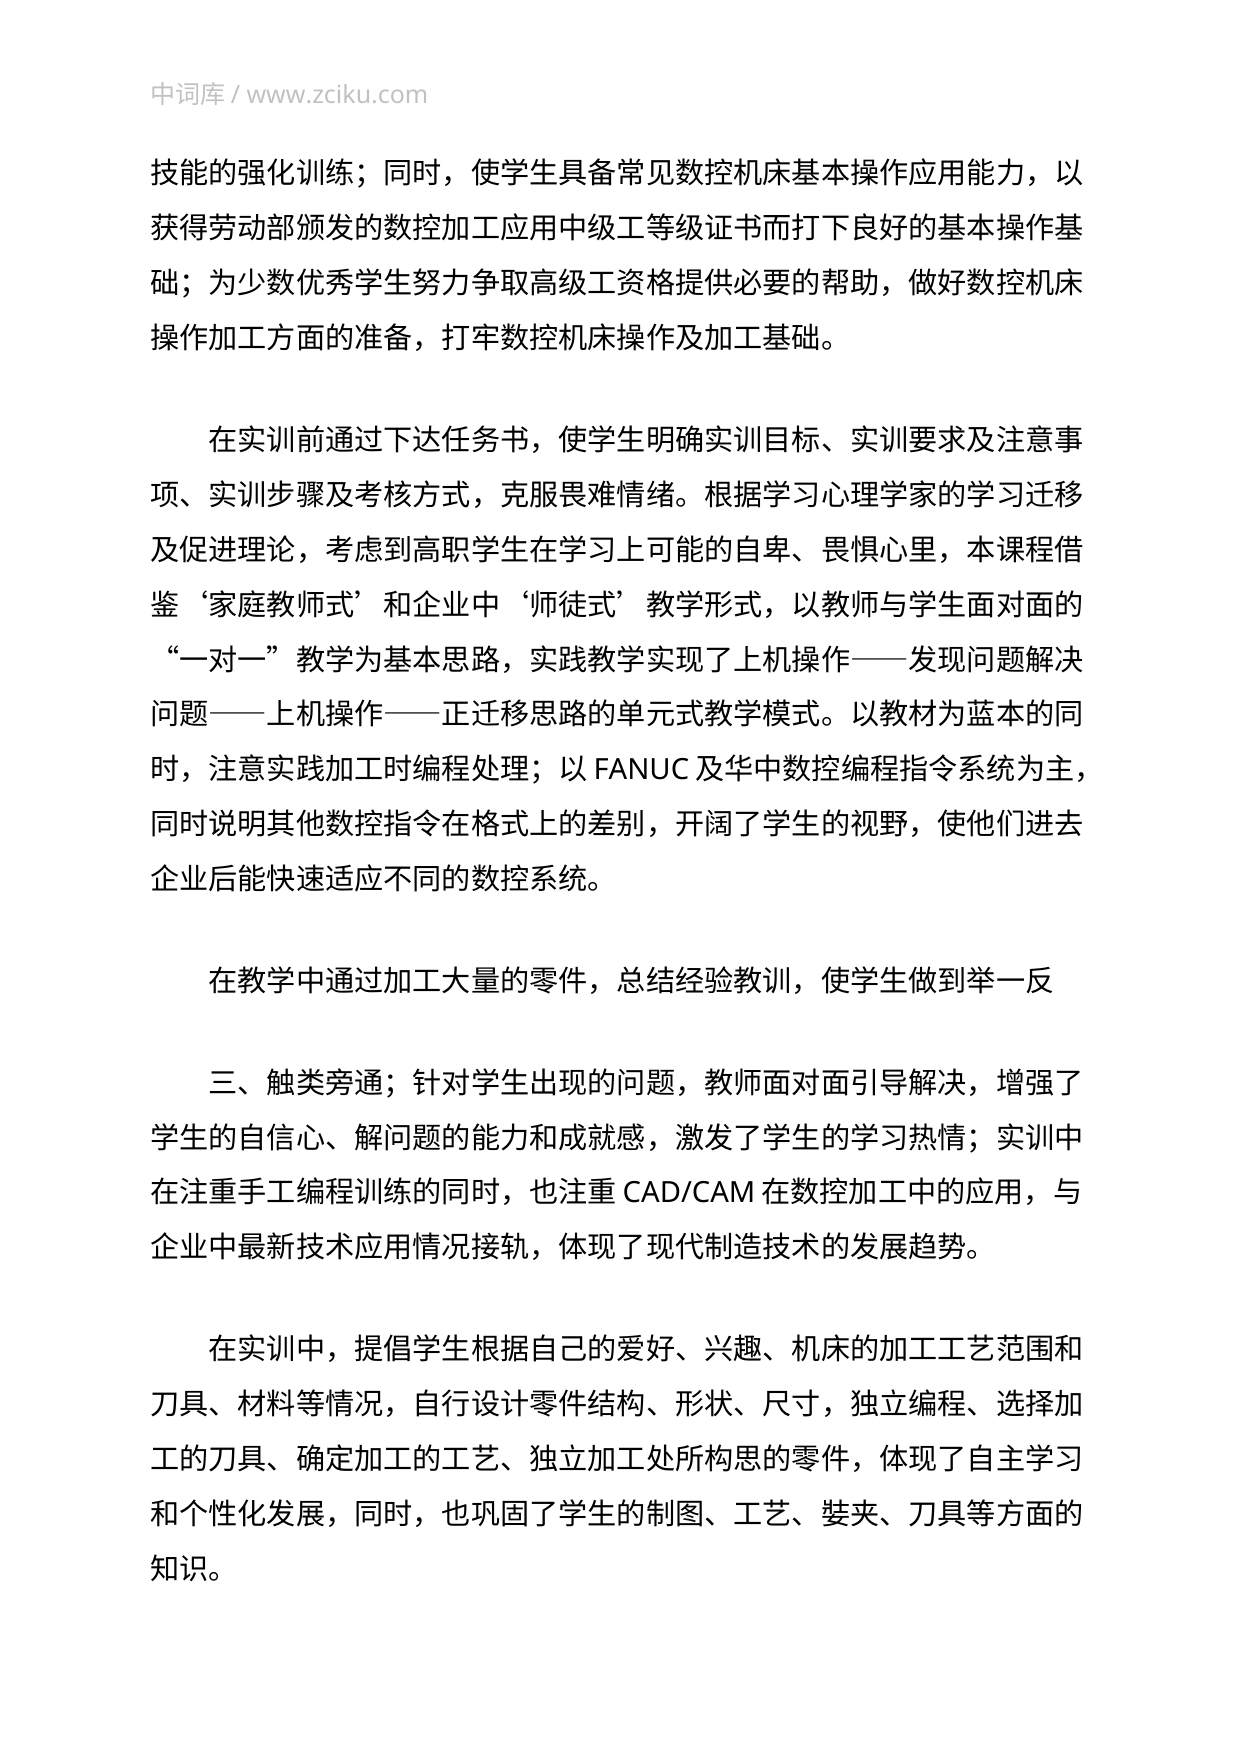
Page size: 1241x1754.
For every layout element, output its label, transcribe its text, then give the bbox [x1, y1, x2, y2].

text 在教学中通过加工大量的零件，总结经验教训，使学生做到举一反 [150, 957, 1090, 1000]
text 三、触类旁通；针对学生出现的问题，教师面对面引导解决，增强了学生的自信心、解问题的能力和成就感，激发了学生的学习热情；实训中在注重手工编程训练的同时，也注重CAD/CAM在数控加工中的应用，与企业中最新技术应用情况接轨，体现了现代制造技术的发展趋势。 [150, 1059, 1090, 1266]
text 在实训中，提倡学生根据自己的爱好、兴趣、机床的加工工艺范围和刀具、材料等情况，自行设计零件结构、形状、尺寸，独立编程、选择加工的刀具、确定加工的工艺、独立加工处所构思的零件，体现了自主学习和个性化发展，同时，也巩固了学生的制图、工艺、娤夹、刀具等方面的知识。 [150, 1326, 1090, 1588]
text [150, 150, 1090, 357]
text 在实训前通过下达任务书，使学生明确实训目标、实训要求及注意事项、实训步骤及考核方式，克服畏难情绪。根据学习心理学家的学习迁移及促进理论，考虑到高职学生在学习上可能的自卑、畏惧心里，本课程借鉴‘家庭教师式’和企业中‘师徒式’教学形式，以教师与学生面对面的“一对一”教学为基本思路，实践教学实现了上机操作——发现问题解决问题——上机操作——正迁移思路的单元式教学模式。以教材为蓝本的同时，注意实践加工时编程处理；以FANUC及华中数控编程指令系统为主，同时说明其他数控指令在格式上的差别，开阔了学生的视野，使他们进去企业后能快速适应不同的数控系统。 [150, 416, 1090, 898]
